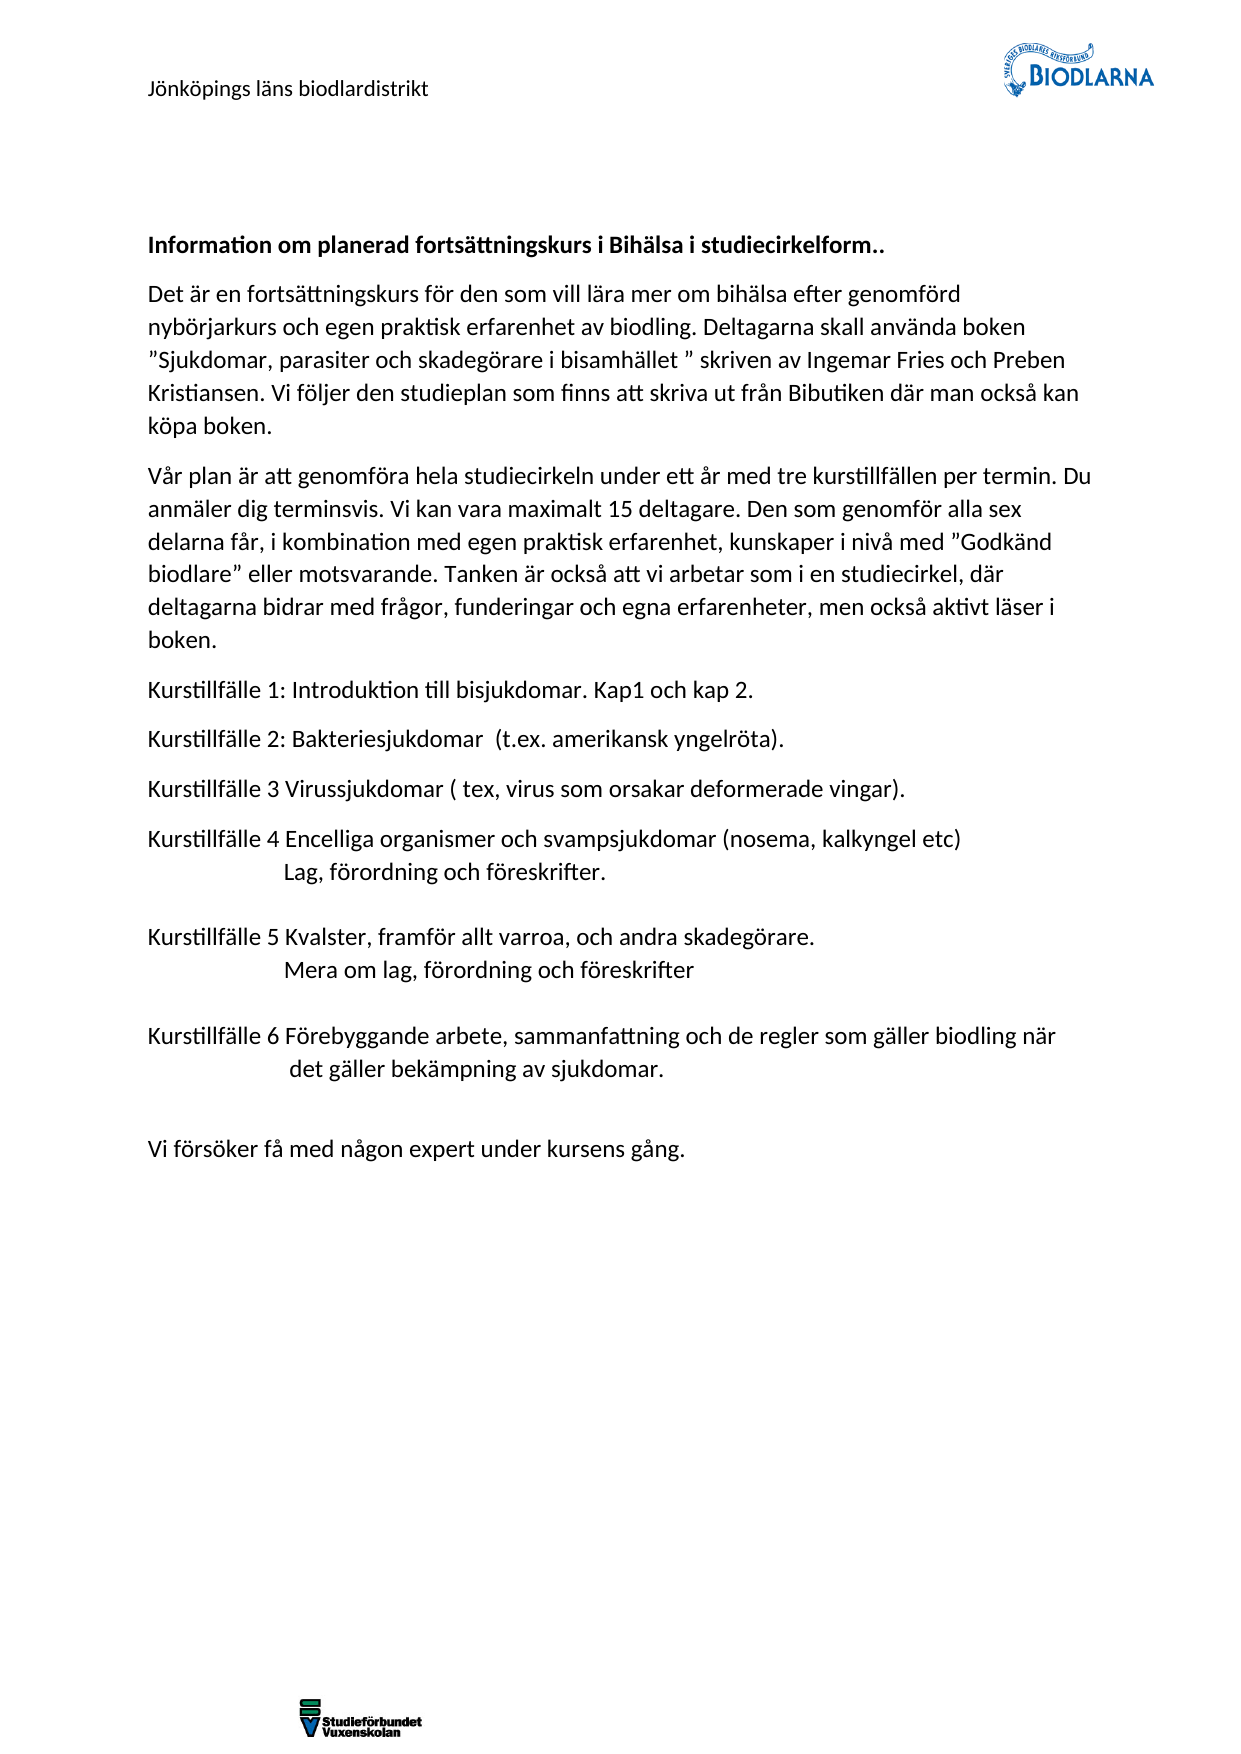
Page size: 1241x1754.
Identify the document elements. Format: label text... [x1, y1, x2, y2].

text Vi försöker få med någon expert under kursens gång. [148, 1133, 1093, 1163]
picture [292, 1695, 428, 1736]
text Kurstillfälle 4 Encelliga organismer och svampsjukdomar (nosema, kalkyngel etc) [148, 823, 1093, 853]
picture [1004, 43, 1155, 98]
text Kurstillfälle 1: Introduktion till bisjukdomar. Kap1 och kap 2. [148, 674, 1093, 704]
text Kurstillfälle 2: Bakteriesjukdomar (t.ex. amerikansk yngelröta). [148, 723, 1093, 754]
text Det är en fortsättningskurs för den som vill lära mer om bihälsa efter genomförd nybörjarkurs och egen praktisk erfarenhet av biodling. Deltagarna skall använda boken ”Sjukdomar, parasiter och skadegörare i bisamhället ” skriven av Ingemar Fries och Preben Kristiansen. Vi följer den studieplan som finns att skriva ut från Bibutiken där man också kan köpa boken. [148, 278, 1093, 441]
text Mera om lag, förordning och föreskrifter [148, 954, 1093, 985]
text Kurstillfälle 6 Förebyggande arbete, sammanfattning och de regler som gäller biodling när [148, 1020, 1093, 1051]
text det gäller bekämpning av sjukdomar. [148, 1053, 1093, 1084]
text Information om planerad fortsättningskurs i Bihälsa i studiecirkelform.. [148, 229, 1093, 259]
text Lag, förordning och föreskrifter. [148, 856, 1093, 886]
text Kurstillfälle 5 Kvalster, framför allt varroa, och andra skadegörare. [148, 921, 1093, 952]
text Kurstillfälle 3 Virussjukdomar ( tex, virus som orsakar deformerade vingar). [148, 773, 1093, 804]
text Vår plan är att genomföra hela studiecirkeln under ett år med tre kurstillfällen per termin. Du anmäler dig terminsvis. Vi kan vara maximalt 15 deltagare. Den som genomför alla sex delarna får, i kombination med egen praktisk erfarenhet, kunskaper i nivå med ”Godkänd biodlare” eller motsvarande. Tanken är också att vi arbetar som i en studiecirkel, där deltagarna bidrar med frågor, funderingar och egna erfarenheter, men också aktivt läser i boken. [148, 460, 1093, 655]
